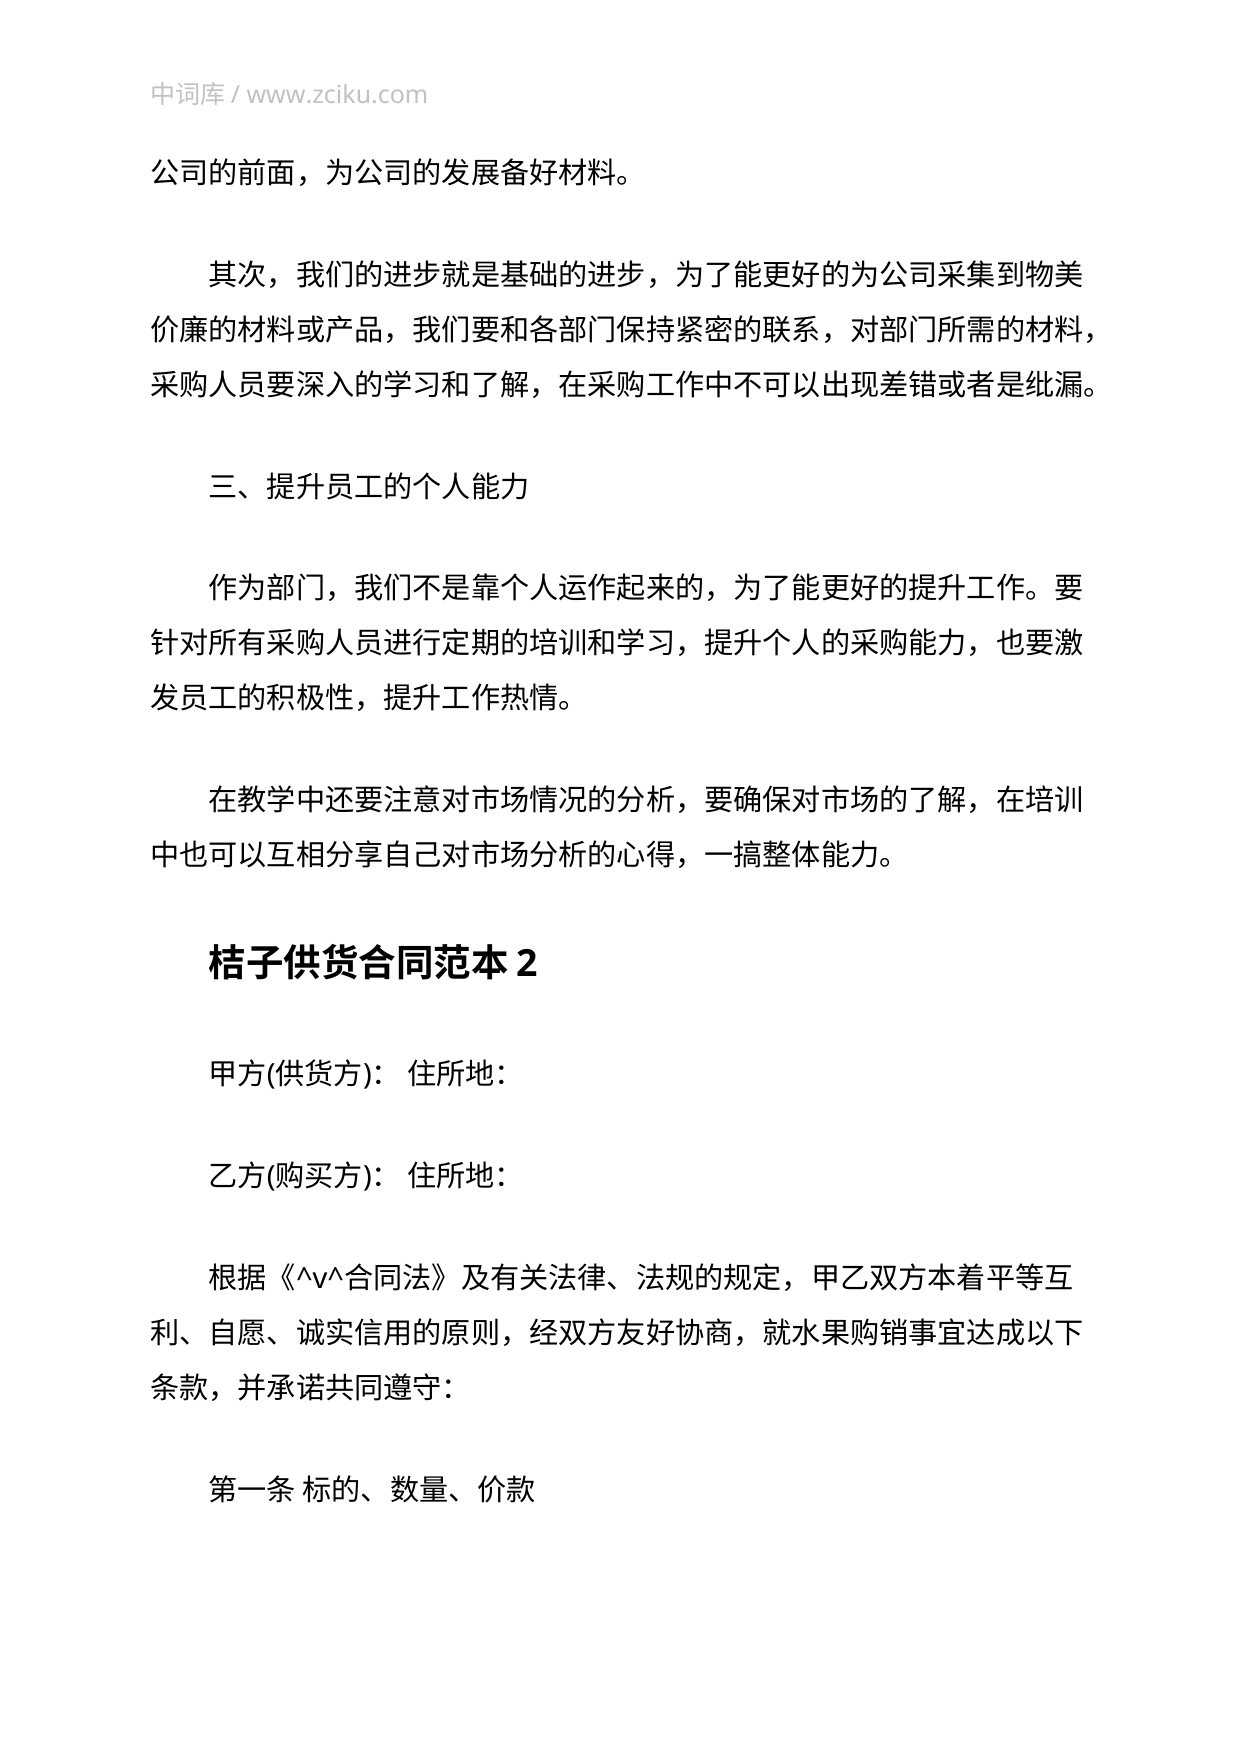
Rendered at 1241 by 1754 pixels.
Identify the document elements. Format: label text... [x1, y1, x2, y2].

text 第一条 标的、数量、价款 [150, 1467, 1090, 1509]
text 乙方(购买方)： 住所地： [150, 1153, 1090, 1195]
text 桔子供货合同范本2 [150, 933, 1090, 988]
text 甲方(供货方)： 住所地： [150, 1051, 1090, 1093]
text 根据《^v^合同法》及有关法律、法规的规定，甲乙双方本着平等互利、自愿、诚实信用的原则，经双方友好协商，就水果购销事宜达成以下条款，并承诺共同遵守： [150, 1255, 1090, 1407]
text 其次，我们的进步就是基础的进步，为了能更好的为公司采集到物美价廉的材料或产品，我们要和各部门保持紧密的联系，对部门所需的材料，采购人员要深入的学习和了解，在采购工作中不可以出现差错或者是纰漏。 [150, 252, 1090, 404]
text 在教学中还要注意对市场情况的分析，要确保对市场的了解，在培训中也可以互相分享自己对市场分析的心得，一搞整体能力。 [150, 777, 1090, 874]
text 作为部门，我们不是靠个人运作起来的，为了能更好的提升工作。要针对所有采购人员进行定期的培训和学习，提升个人的采购能力，也要激发员工的积极性，提升工作热情。 [150, 565, 1090, 717]
text 三、提升员工的个人能力 [150, 463, 1090, 506]
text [150, 150, 1090, 192]
